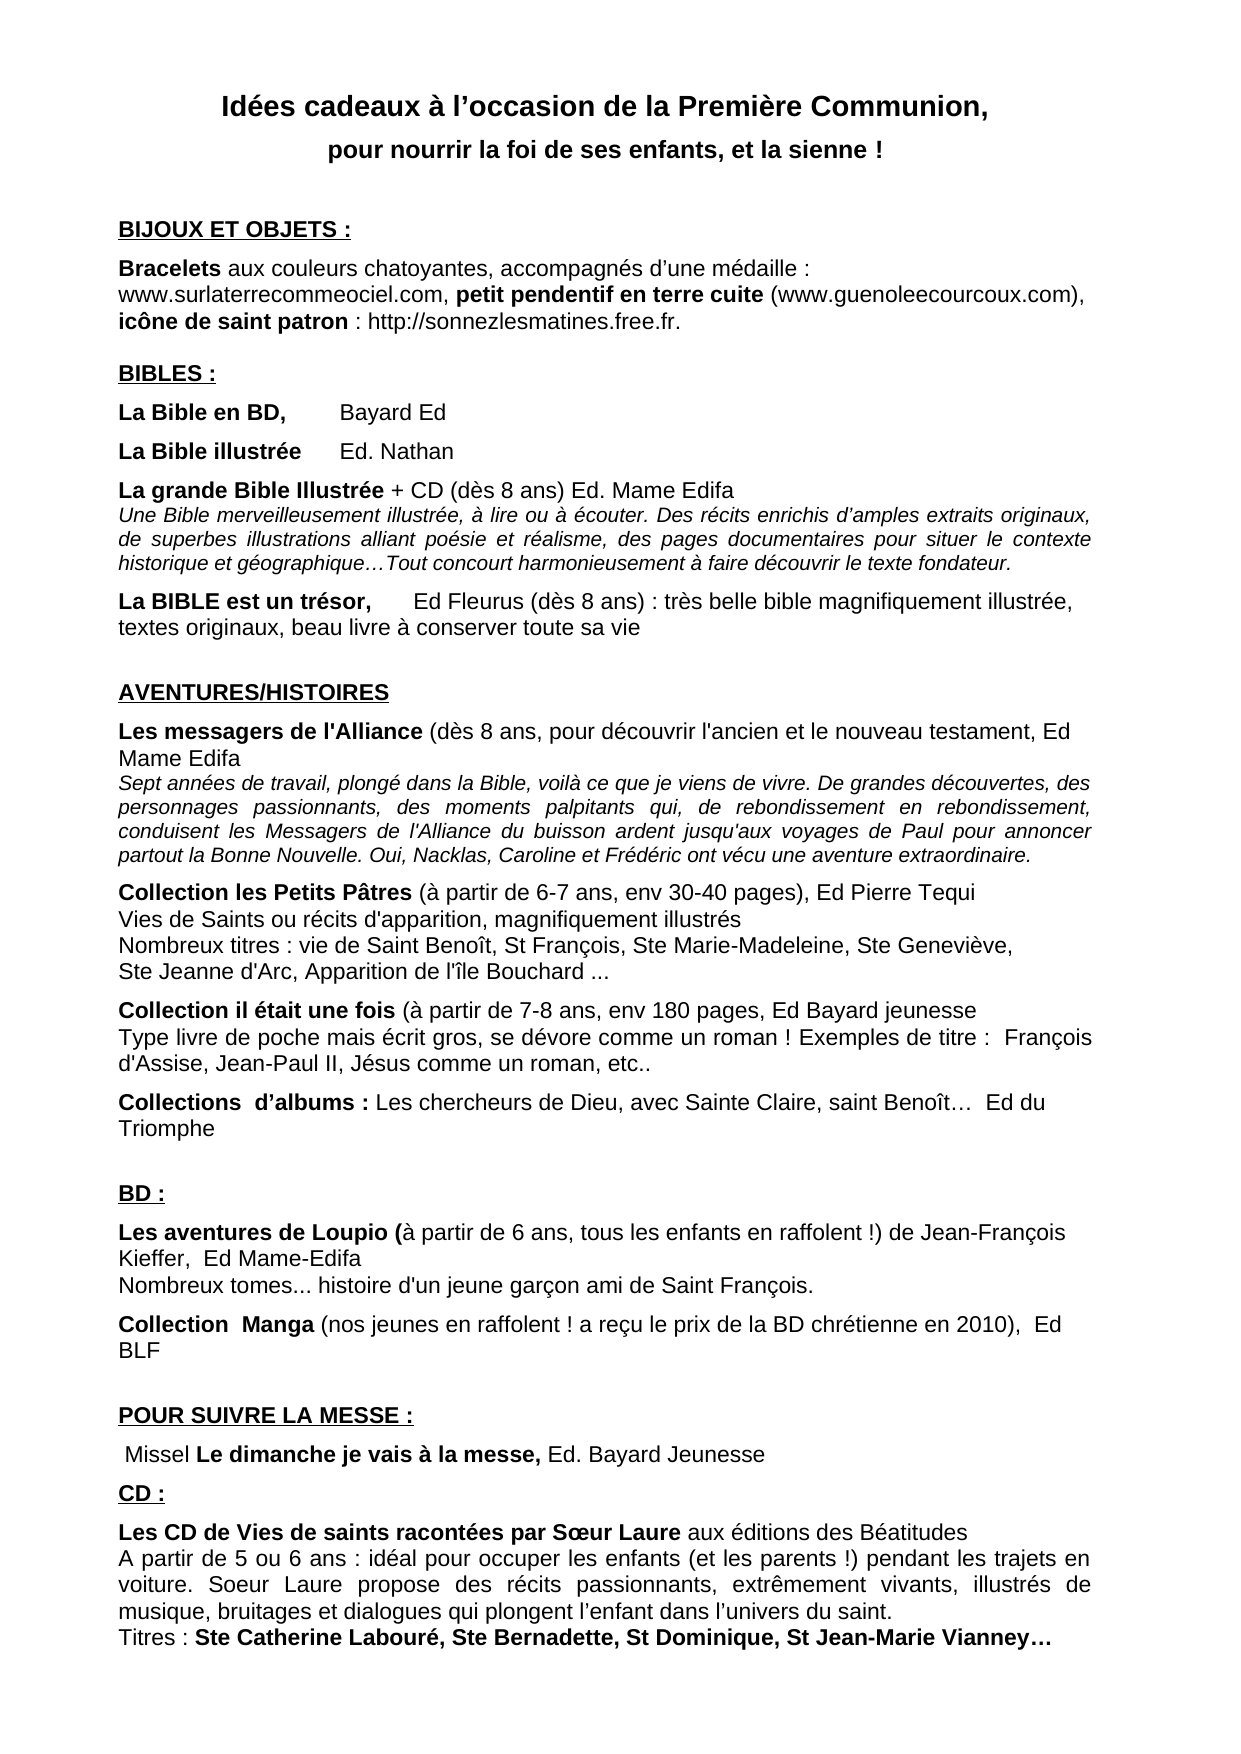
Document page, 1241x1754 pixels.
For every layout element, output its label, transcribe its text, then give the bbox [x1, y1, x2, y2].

text Collection il était une fois (à partir de 7-8 ans, env 180 pages, Ed Bayard jeunesse [118, 997, 1092, 1023]
text pour nourrir la foi de ses enfants, et la sienne ! [118, 135, 1092, 163]
text Les aventures de Loupio (à partir de 6 ans, tous les enfants en raffolent !) de Jean-François Kieffer, Ed Mame-Edifa [118, 1219, 1092, 1272]
text La grande Bible Illustrée + CD (dès 8 ans) Ed. Mame Edifa [118, 477, 1092, 503]
text Ste Jeanne d'Arc, Apparition de l'île Bouchard ... [118, 958, 1092, 984]
text Idées cadeaux à l’occasion de la Première Communion, [118, 89, 1092, 122]
text Collection les Petits Pâtres (à partir de 6-7 ans, env 30-40 pages), Ed Pierre Tequi [118, 879, 1092, 906]
text Les messagers de l'Alliance (dès 8 ans, pour découvrir l'ancien et le nouveau testament, Ed Mame Edifa [118, 718, 1092, 771]
text Type livre de poche mais écrit gros, se dévore comme un roman ! Exemples de titre : François d'Assise, Jean-Paul II, Jésus comme un roman, etc.. [118, 1023, 1092, 1076]
text Une Bible merveilleusement illustrée, à lire ou à écouter. Des récits enrichis d’amples extraits originaux, de superbes illustrations alliant poésie et réalisme, des pages documentaires pour situer le contexte historique et géographique…Tout concourt harmonieusement à faire découvrir le texte fondateur. [118, 503, 1092, 575]
text POUR SUIVRE LA MESSE : [118, 1402, 1092, 1428]
text Vies de Saints ou récits d'apparition, magnifiquement illustrés [118, 906, 1092, 932]
text La BIBLE est un trésor, Ed Fleurus (dès 8 ans) : très belle bible magnifiquement illustrée, textes originaux, beau livre à conserver toute sa vie [118, 588, 1092, 640]
text A partir de 5 ou 6 ans : idéal pour occuper les enfants (et les parents !) pendant les trajets en voiture. Soeur Laure propose des récits passionnants, extrêmement vivants, illustrés de musique, bruitages et dialogues qui plongent l’enfant dans l’univers du saint. [118, 1545, 1092, 1624]
text Collections d’albums : Les chercheurs de Dieu, avec Sainte Claire, saint Benoît… Ed du Triomphe [118, 1089, 1092, 1141]
text BIJOUX ET OBJETS : [118, 216, 1092, 242]
text Nombreux tomes... histoire d'un jeune garçon ami de Saint François. [118, 1272, 1092, 1298]
text AVENTURES/HISTOIRES [118, 679, 1092, 706]
text La Bible illustrée Ed. Nathan [118, 438, 1092, 464]
text Bracelets aux couleurs chatoyantes, accompagnés d’une médaille : www.surlaterrecommeociel.com, petit pendentif en terre cuite (www.guenoleecourcoux.com), icône de saint patron : http://sonnezlesmatines.free.fr. [118, 255, 1092, 334]
text CD : [118, 1480, 1092, 1506]
text Collection Manga (nos jeunes en raffolent ! a reçu le prix de la BD chrétienne en 2010), Ed BLF [118, 1311, 1092, 1363]
text Titres : Ste Catherine Labouré, Ste Bernadette, St Dominique, St Jean-Marie Vianney… [118, 1624, 1092, 1651]
text Sept années de travail, plongé dans la Bible, voilà ce que je viens de vivre. De grandes découvertes, des personnages passionnants, des moments palpitants qui, de rebondissement en rebondissement, conduisent les Messagers de l'Alliance du buisson ardent jusqu'aux voyages de Paul pour annoncer partout la Bonne Nouvelle. Oui, Nacklas, Caroline et Frédéric ont vécu une aventure extraordinaire. [118, 771, 1092, 867]
text BD : [118, 1180, 1092, 1207]
text Missel Le dimanche je vais à la messe, Ed. Bayard Jeunesse [118, 1441, 1092, 1467]
text Nombreux titres : vie de Saint Benoît, St François, Ste Marie-Madeleine, Ste Geneviève, [118, 932, 1092, 958]
text La Bible en BD, Bayard Ed [118, 399, 1092, 426]
text Les CD de Vies de saints racontées par Sœur Laure aux éditions des Béatitudes [118, 1519, 1092, 1545]
text BIBLES : [118, 360, 1092, 387]
